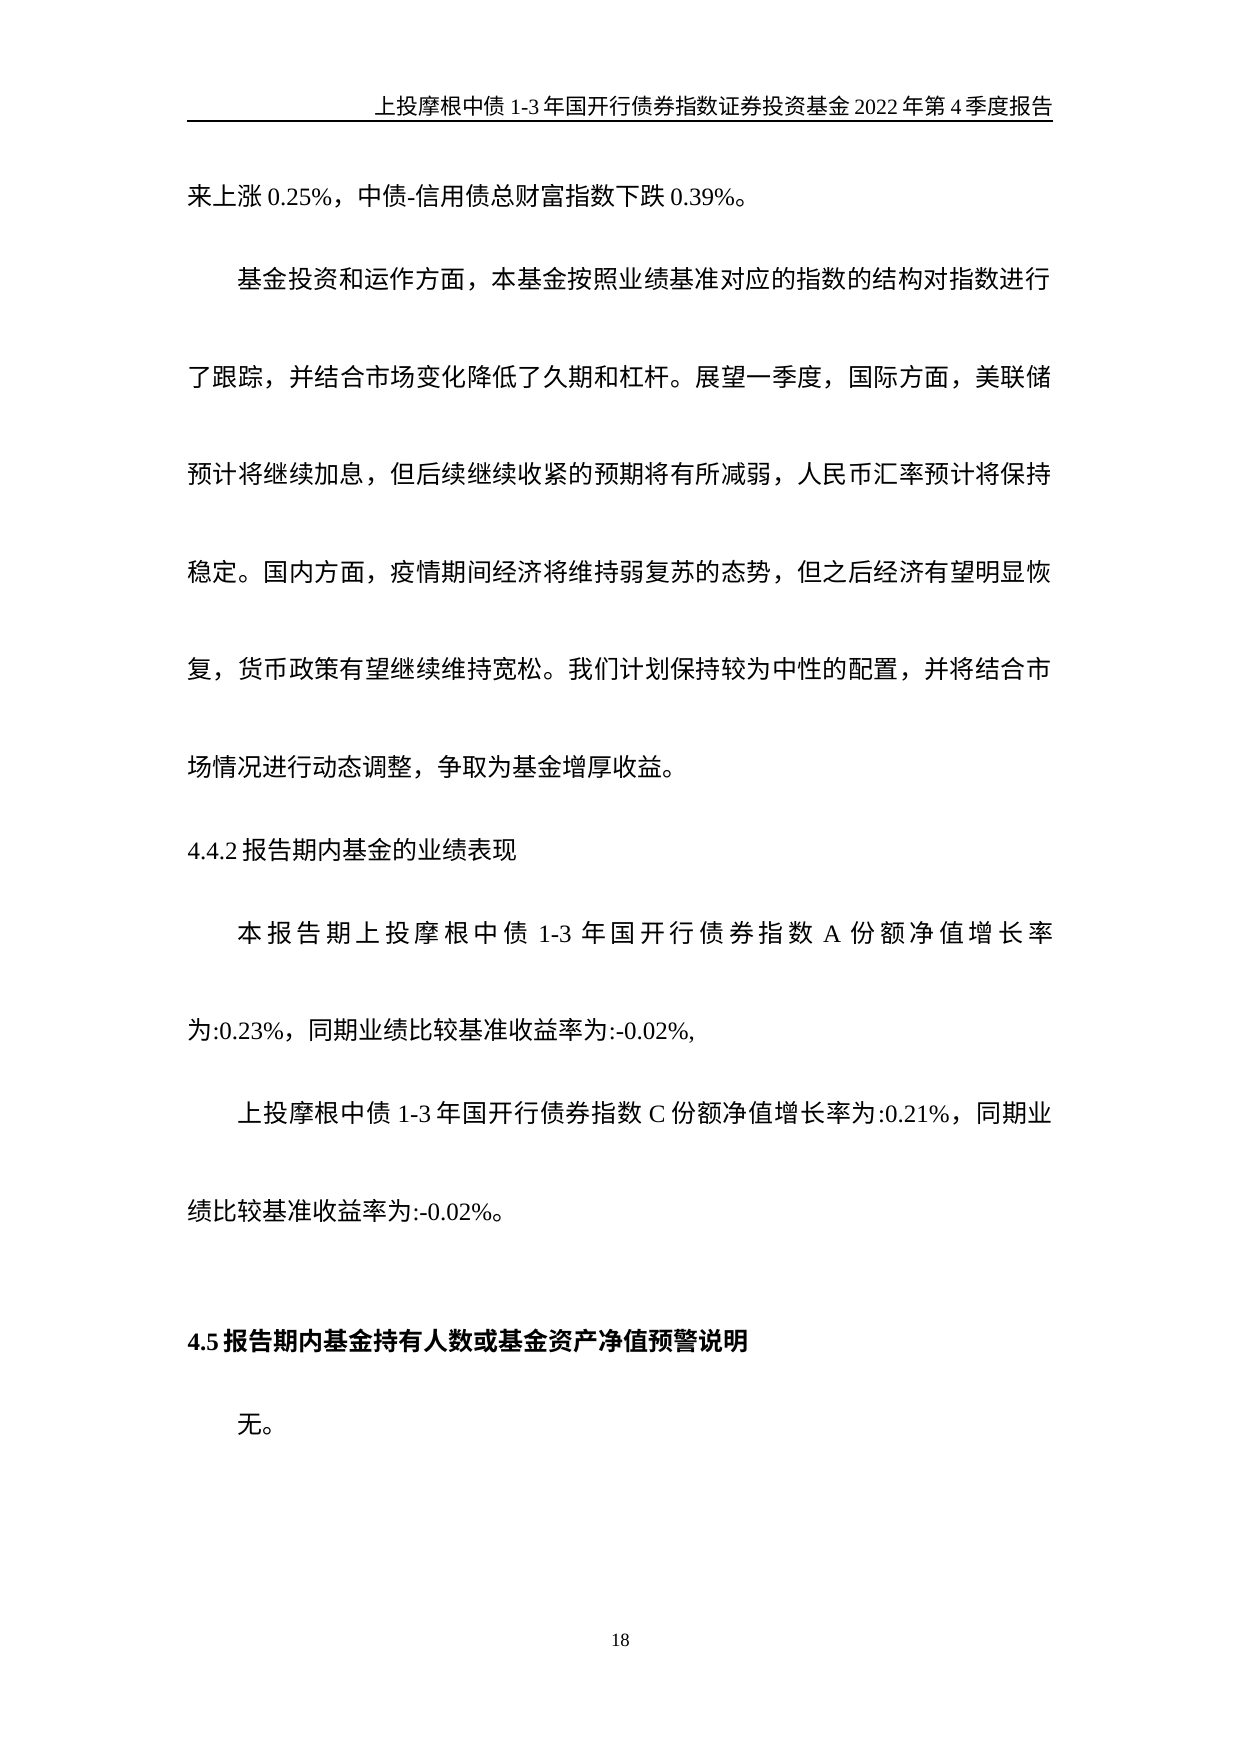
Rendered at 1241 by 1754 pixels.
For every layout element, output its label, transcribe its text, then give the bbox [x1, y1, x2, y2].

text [187, 162, 1053, 227]
text 4.5报告期内基金持有人数或基金资产净值预警说明 [187, 1307, 1053, 1372]
text 基金投资和运作方面，本基金按照业绩基准对应的指数的结构对指数进行了跟踪，并结合市场变化降低了久期和杠杆。展望一季度，国际方面，美联储预计将继续加息，但后续继续收紧的预期将有所减弱，人民币汇率预计将保持稳定。国内方面，疫情期间经济将维持弱复苏的态势，但之后经济有望明显恢复，货币政策有望继续维持宽松。我们计划保持较为中性的配置，并将结合市场情况进行动态调整，争取为基金增厚收益。 [187, 245, 1053, 798]
text 本报告期上投摩根中债1-3年国开行债券指数A份额净值增长率为:0.23%，同期业绩比较基准收益率为:-0.02%, [187, 899, 1053, 1061]
text 无。 [187, 1390, 1053, 1455]
text 4.4.2报告期内基金的业绩表现 [187, 816, 1053, 881]
text 上投摩根中债1-3年国开行债券指数C份额净值增长率为:0.21%，同期业绩比较基准收益率为:-0.02%。 [187, 1079, 1053, 1242]
